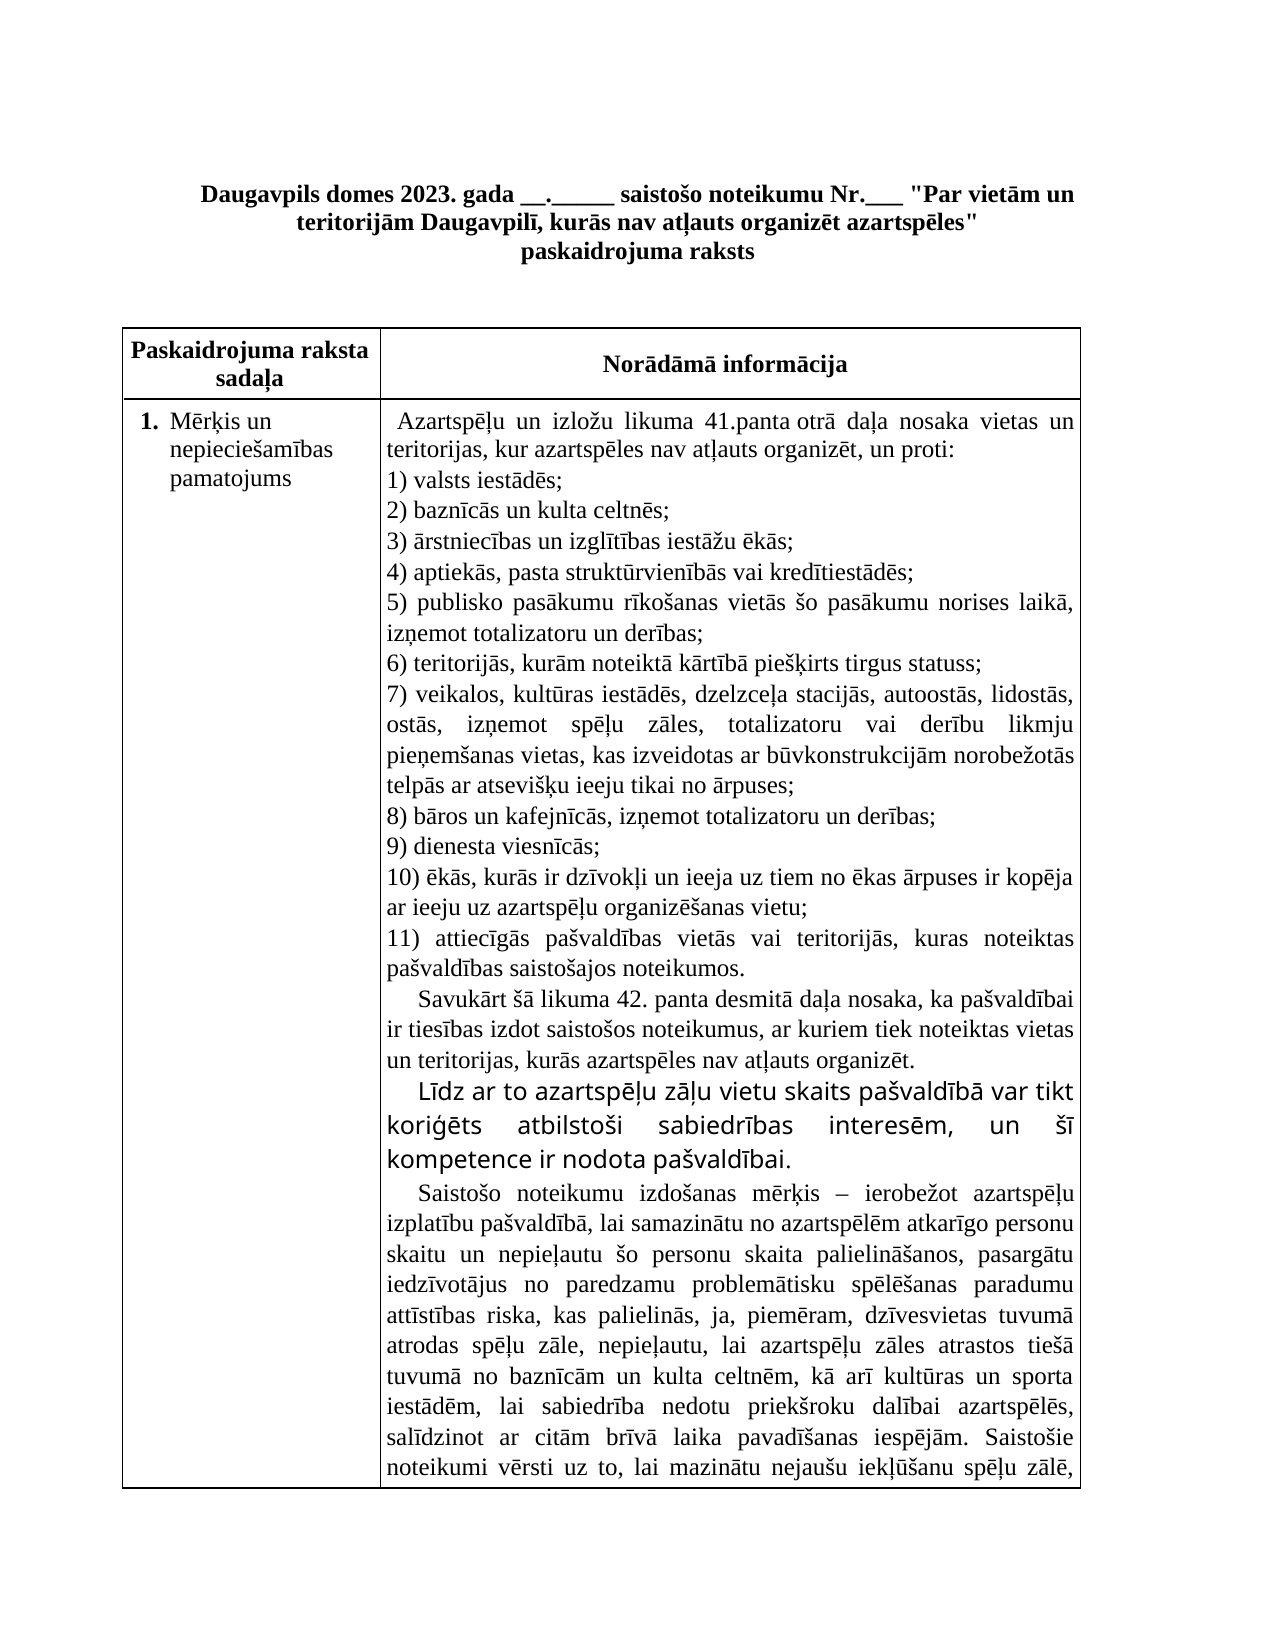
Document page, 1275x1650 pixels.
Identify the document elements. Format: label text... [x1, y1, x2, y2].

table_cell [381, 400, 1080, 1487]
text Daugavpils domes 2023. gada __._____ saistošo noteikumu Nr.___ "Par vietām un teritorijām Daugavpilī, kurās nav atļauts organizēt azartspēles" paskaidrojuma raksts [150, 179, 1125, 265]
table_header Norādāmā informācija [381, 329, 1080, 398]
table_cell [123, 399, 380, 1487]
table_header Paskaidrojuma raksta sadaļa [123, 329, 380, 398]
